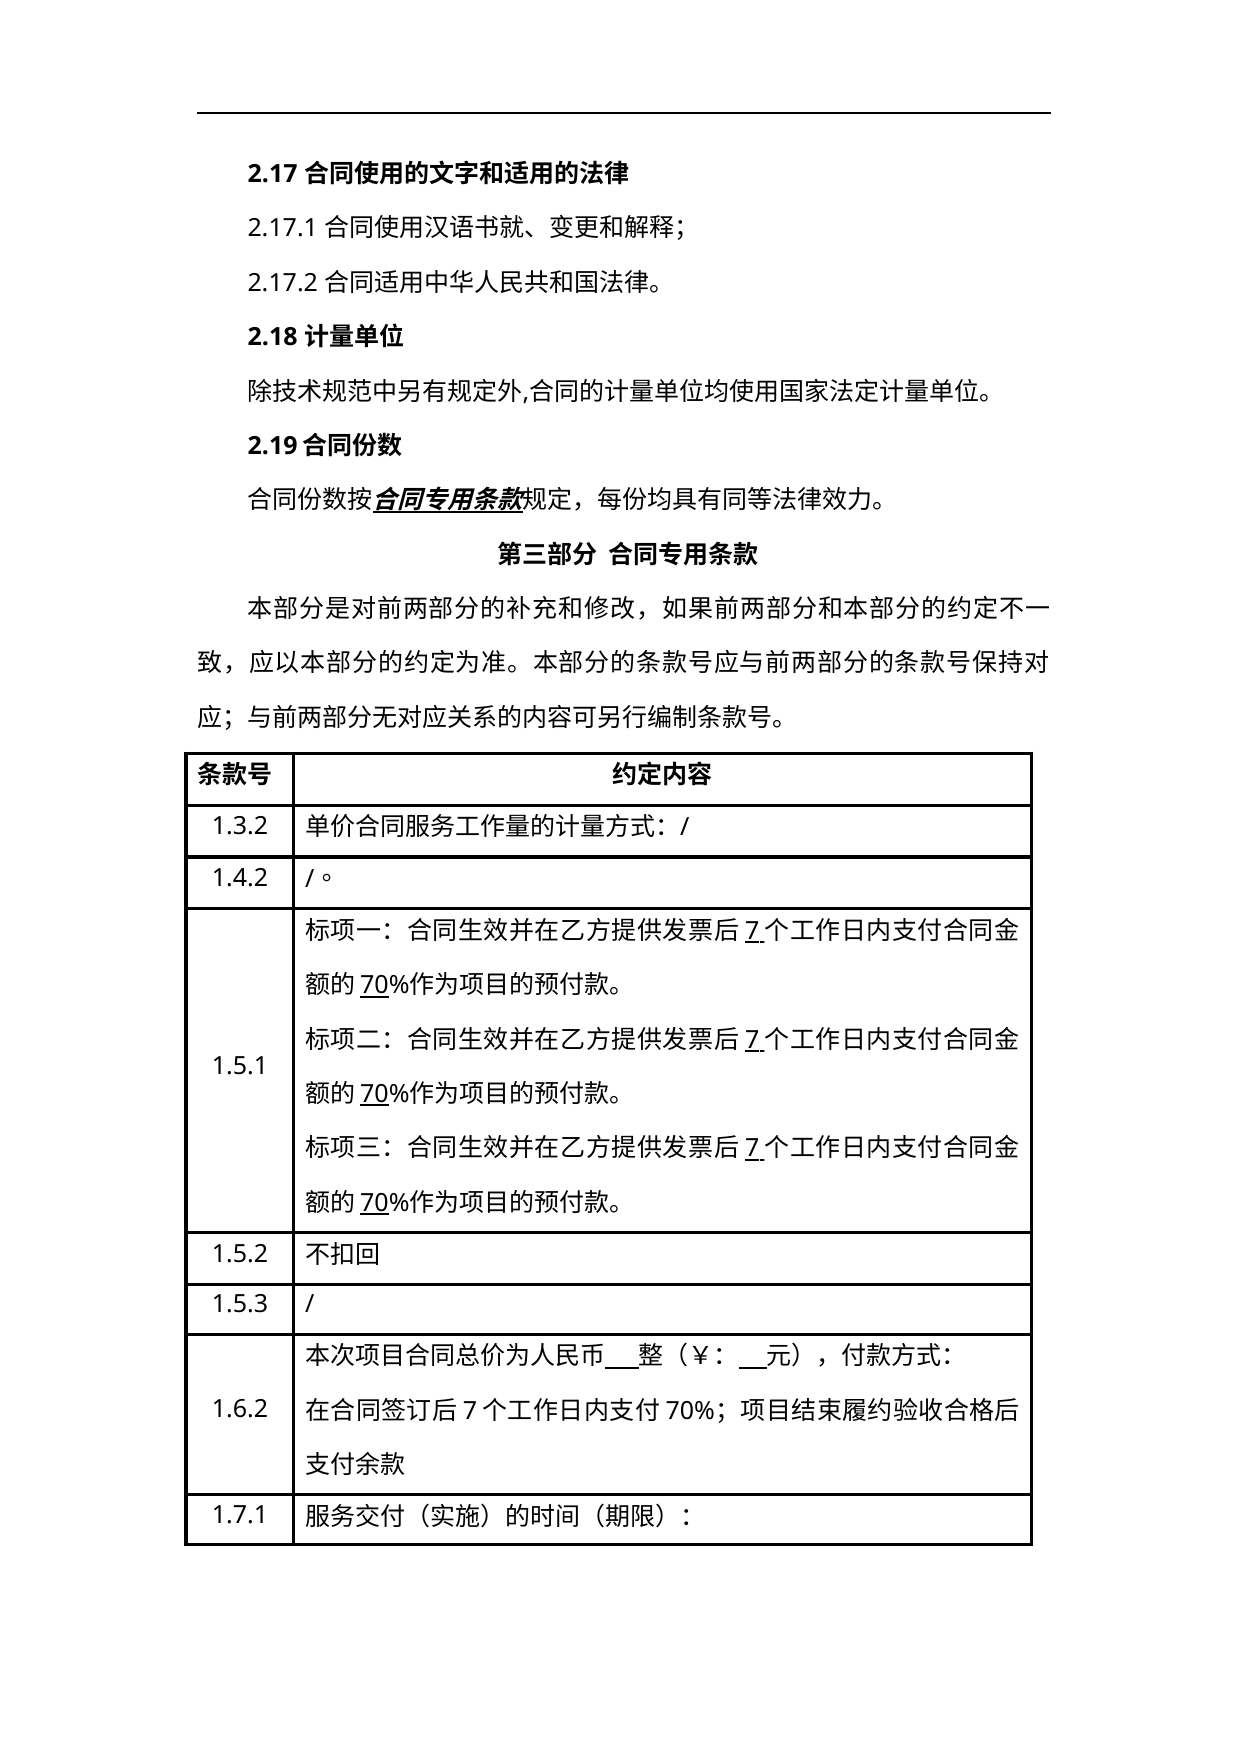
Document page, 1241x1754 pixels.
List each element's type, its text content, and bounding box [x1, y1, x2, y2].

text 2.17 合同使用的文字和适用的法律 [197, 153, 1051, 190]
table_cell /。 [295, 859, 1030, 907]
table_cell 1.5.2 [188, 1234, 292, 1283]
table_cell 1.5.1 [188, 910, 292, 1231]
table_header 约定内容 [295, 755, 1030, 803]
table_header 条款号 [188, 755, 292, 803]
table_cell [295, 1496, 1030, 1543]
table_cell 1.6.2 [188, 1336, 292, 1493]
table_cell 单价合同服务工作量的计量方式：/ [295, 807, 1030, 855]
text 除技术规范中另有规定外,合同的计量单位均使用国家法定计量单位。 [197, 371, 1051, 407]
text 2.17.2 合同适用中华人民共和国法律。 [197, 262, 1051, 298]
table_cell 本次项目合同总价为人民币 整（￥： 元），付款方式： 在合同签订后7个工作日内支付70%；项目结束履约验收合格后支付余款 [295, 1336, 1030, 1493]
table_cell / [295, 1286, 1030, 1333]
table_cell 1.4.2 [188, 859, 292, 907]
text 2.19合同份数 [197, 425, 1051, 462]
text 合同份数按合同专用条款规定，每份均具有同等法律效力。 [197, 480, 1051, 516]
table_cell 1.5.3 [188, 1286, 292, 1333]
table_cell 1.7.1 [188, 1496, 292, 1543]
table_cell 1.3.2 [188, 807, 292, 855]
text 第三部分 合同专用条款 [197, 534, 1051, 570]
table_cell 不扣回 [295, 1234, 1030, 1283]
table_cell 标项一：合同生效并在乙方提供发票后7个工作日内支付合同金额的70%作为项目的预付款。 标项二：合同生效并在乙方提供发票后7个工作日内支付合同金额的70%作为项目的预付款。 标项三：合同生效并在乙方提供发票后7个工作日内支付合同金额的70%作为项目的预付款。 [295, 910, 1030, 1231]
text 2.18 计量单位 [197, 317, 1051, 353]
text 2.17.1 合同使用汉语书就、变更和解释； [197, 208, 1051, 244]
text 本部分是对前两部分的补充和修改，如果前两部分和本部分的约定不一致，应以本部分的约定为准。本部分的条款号应与前两部分的条款号保持对应；与前两部分无对应关系的内容可另行编制条款号。 [197, 588, 1051, 733]
